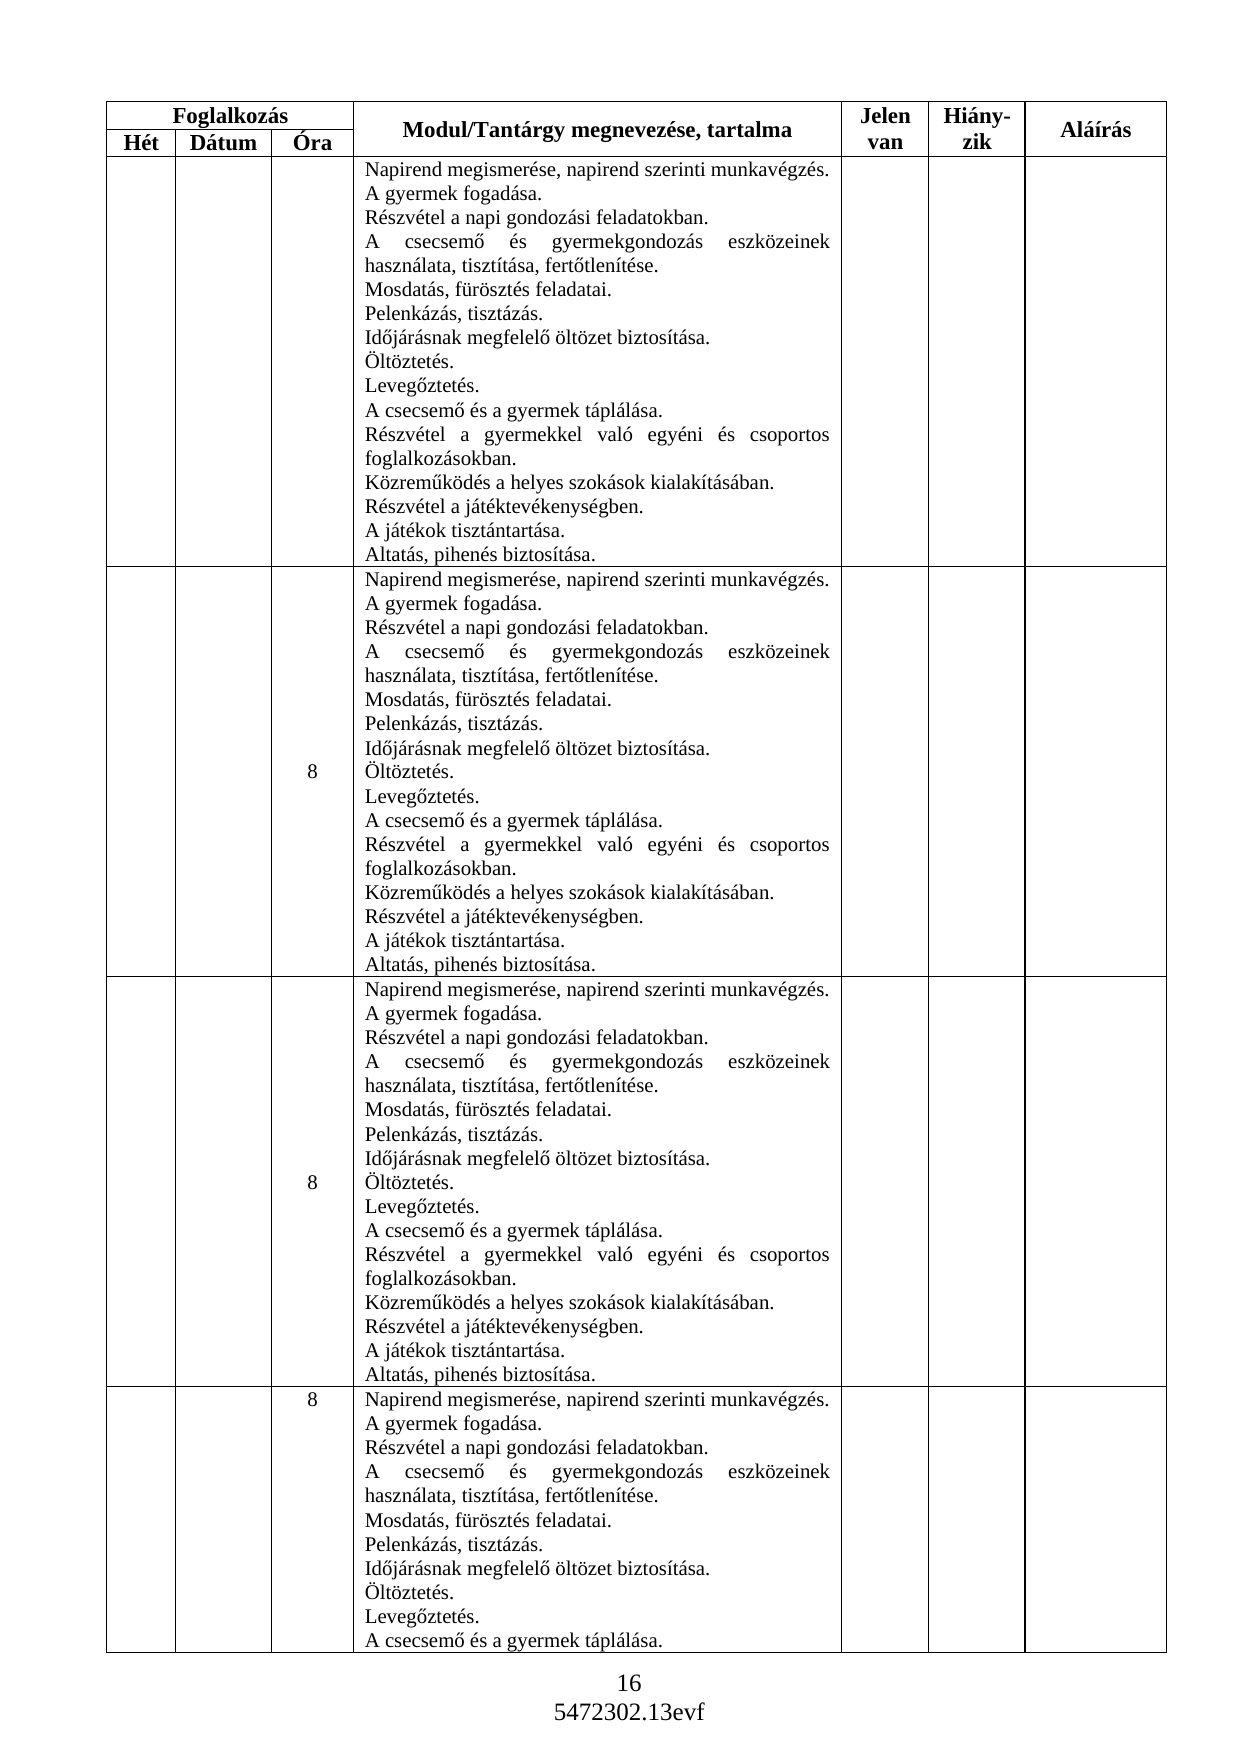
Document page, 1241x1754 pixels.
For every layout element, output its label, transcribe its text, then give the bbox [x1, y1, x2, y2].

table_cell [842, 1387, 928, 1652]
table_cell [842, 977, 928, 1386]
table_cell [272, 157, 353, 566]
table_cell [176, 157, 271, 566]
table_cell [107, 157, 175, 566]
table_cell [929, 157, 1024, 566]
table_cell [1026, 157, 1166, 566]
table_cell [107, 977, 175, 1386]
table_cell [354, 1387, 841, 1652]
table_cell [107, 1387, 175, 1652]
table_cell Hét [107, 130, 175, 156]
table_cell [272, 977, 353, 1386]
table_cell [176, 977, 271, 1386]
table_cell Óra [272, 130, 353, 156]
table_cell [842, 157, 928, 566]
table_header Jelen van (fő) [842, 102, 928, 156]
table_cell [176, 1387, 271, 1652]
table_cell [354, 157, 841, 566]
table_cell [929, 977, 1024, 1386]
table_header Aláírás [1026, 102, 1166, 156]
table_cell Dátum [176, 130, 271, 156]
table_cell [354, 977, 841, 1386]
table_header Hiány- zik (fő) [929, 102, 1024, 156]
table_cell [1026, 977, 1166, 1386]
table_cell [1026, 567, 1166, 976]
table_header Foglalkozás [107, 102, 353, 128]
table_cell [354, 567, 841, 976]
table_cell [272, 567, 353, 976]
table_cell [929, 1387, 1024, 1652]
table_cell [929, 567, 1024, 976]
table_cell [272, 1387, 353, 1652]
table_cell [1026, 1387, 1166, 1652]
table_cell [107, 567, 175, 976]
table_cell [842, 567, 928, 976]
table_header Modul/Tantárgy megnevezése, tartalma [354, 102, 841, 156]
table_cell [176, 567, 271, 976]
